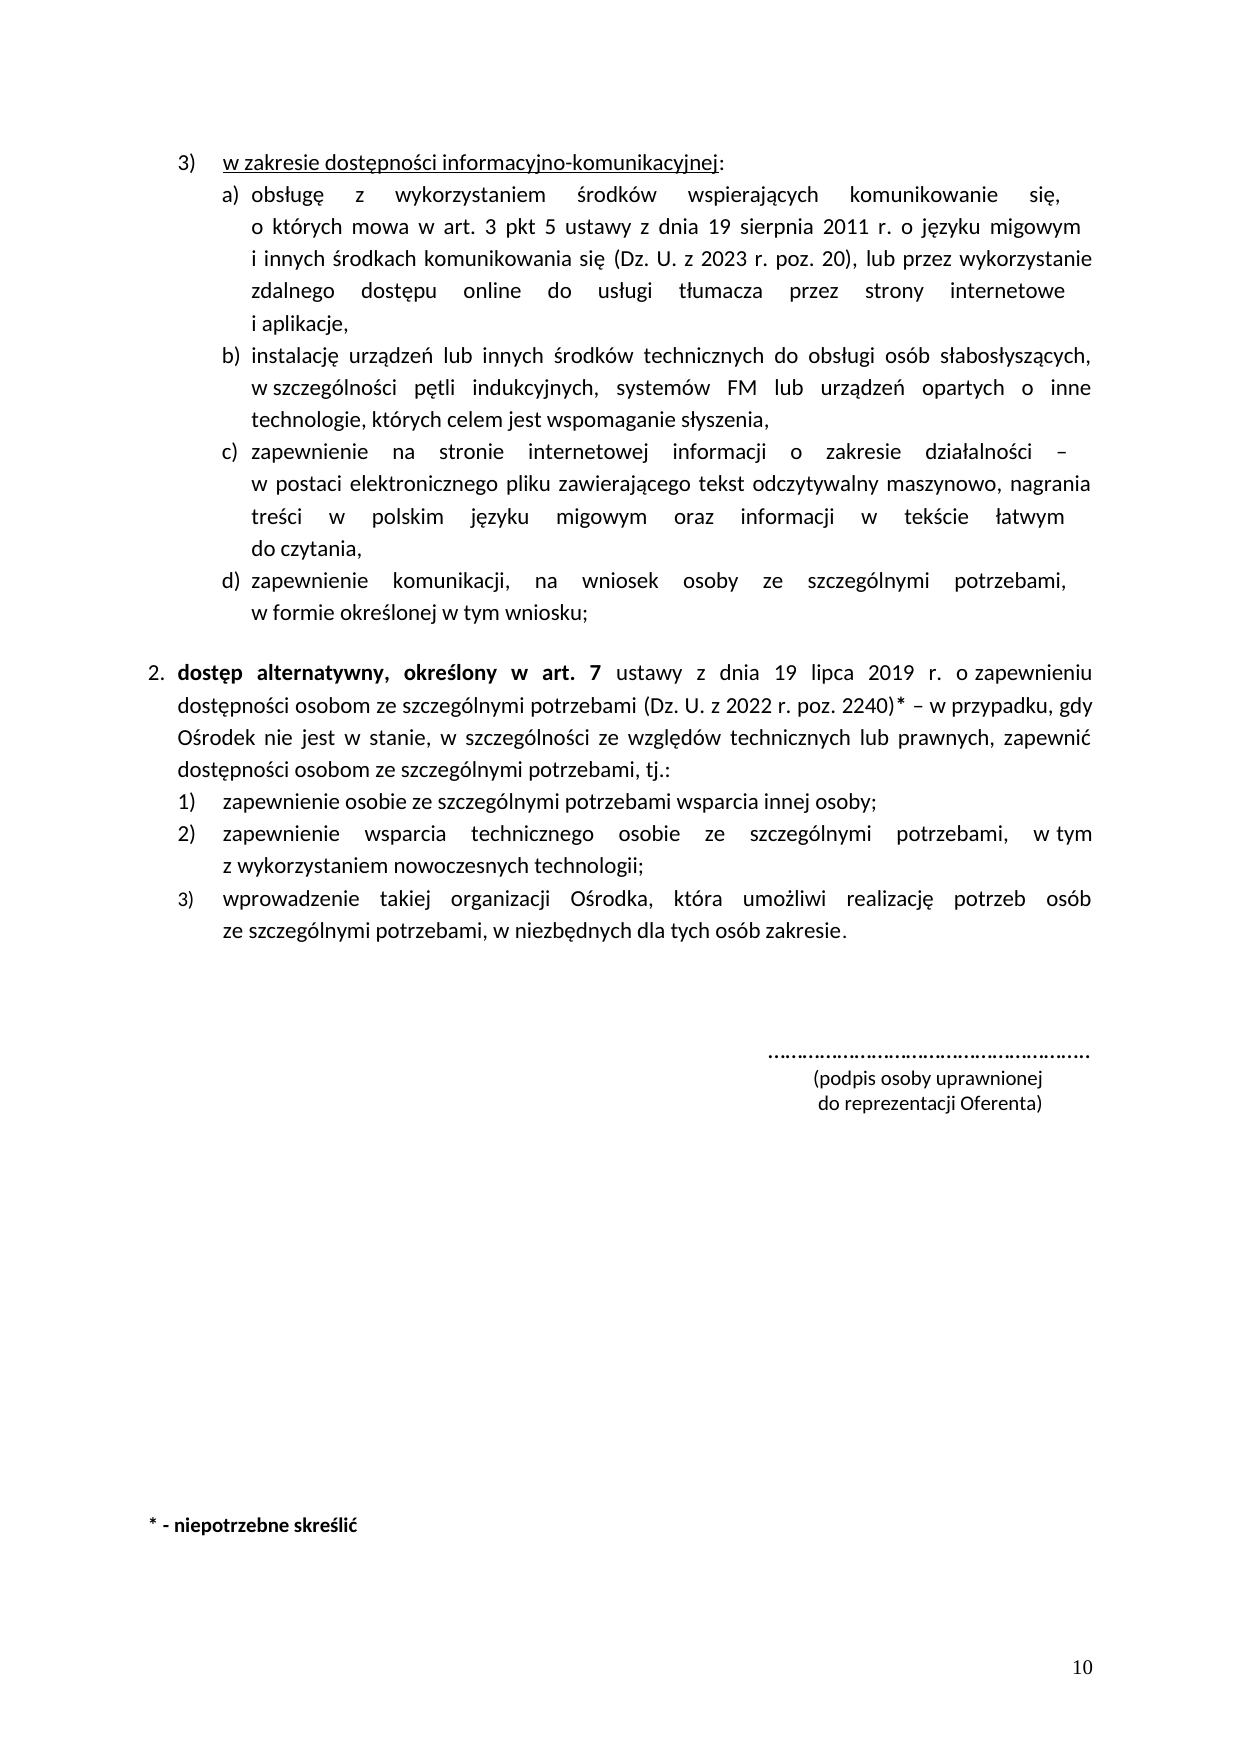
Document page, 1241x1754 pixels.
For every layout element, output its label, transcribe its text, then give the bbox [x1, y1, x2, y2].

list instalację urządzeń lub innych środków technicznych do obsługi osób słabosłyszących, w szczególności pętli indukcyjnych, systemów FM lub urządzeń opartych o inne technologie, których celem jest wspomaganie słyszenia, [222, 341, 1092, 433]
list w zakresie dostępności informacyjno-komunikacyjnej: [177, 148, 1092, 176]
list zapewnienie na stronie internetowej informacji o zakresie działalności – w postaci elektronicznego pliku zawierającego tekst odczytywalny maszynowo, nagrania treści w polskim języku migowym oraz informacji w tekście łatwym do czytania, [222, 437, 1092, 562]
list zapewnienie osobie ze szczególnymi potrzebami wsparcia innej osoby; [177, 787, 1092, 815]
list obsługę z wykorzystaniem środków wspierających komunikowanie się, o których mowa w art. 3 pkt 5 ustawy z dnia 19 sierpnia 2011 r. o języku migowym i innych środkach komunikowania się (Dz. U. z 2023 r. poz. 20), lub przez wykorzystanie zdalnego dostępu online do usługi tłumacza przez strony internetowe i aplikacje, [222, 180, 1092, 337]
text ……………………………………………….. [768, 1034, 1092, 1065]
list zapewnienie wsparcia technicznego osobie ze szczególnymi potrzebami, w tym z wykorzystaniem nowoczesnych technologii; [177, 819, 1092, 880]
list zapewnienie komunikacji, na wniosek osoby ze szczególnymi potrzebami, w formie określonej w tym wniosku; [222, 566, 1092, 626]
text * - niepotrzebne skreślić [148, 1513, 1092, 1538]
list dostęp alternatywny, określony w art. 7 ustawy z dnia 19 lipca 2019 r. o zapewnieniu dostępności osobom ze szczególnymi potrzebami (Dz. U. z 2022 r. poz. 2240)* – w przypadku, gdy Ośrodek nie jest w stanie, w szczególności ze względów technicznych lub prawnych, zapewnić dostępności osobom ze szczególnymi potrzebami, tj.: [148, 658, 1092, 783]
list wprowadzenie takiej organizacji Ośrodka, która umożliwi realizację potrzeb osób ze szczególnymi potrzebami, w niezbędnych dla tych osób zakresie. [177, 884, 1092, 944]
text (podpis osoby uprawnionej do reprezentacji Oferenta) [768, 1065, 1092, 1116]
